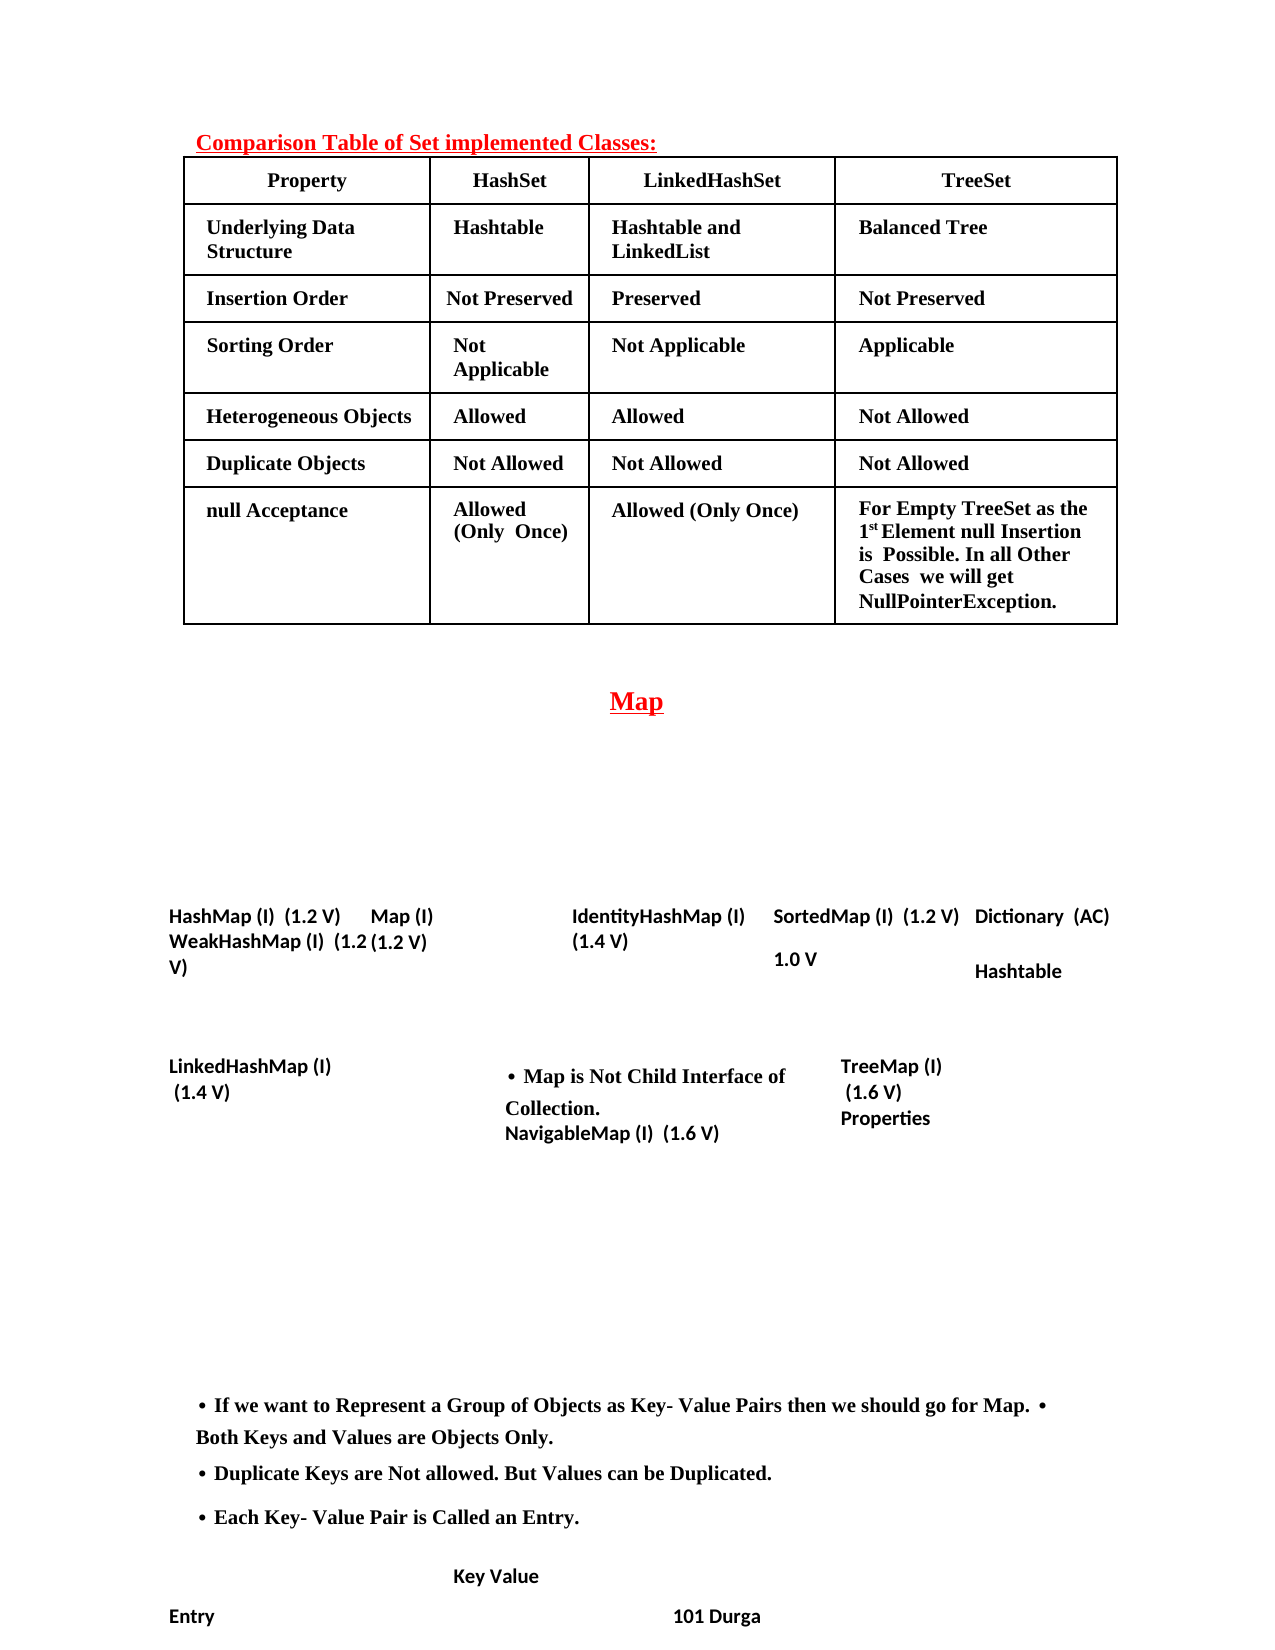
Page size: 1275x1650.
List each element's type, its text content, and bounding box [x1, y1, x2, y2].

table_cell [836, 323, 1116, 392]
text NavigableMap (I) (1.6 V) [505, 1120, 841, 1145]
text SortedMap (I) (1.2 V) [773, 903, 975, 928]
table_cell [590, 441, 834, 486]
text Dictionary (AC) [975, 903, 1177, 928]
text 1.0 V [773, 946, 975, 971]
text WeakHashMap (I) (1.2 V) [169, 929, 370, 980]
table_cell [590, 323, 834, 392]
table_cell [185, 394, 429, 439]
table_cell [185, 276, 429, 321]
table_header Property [185, 158, 429, 203]
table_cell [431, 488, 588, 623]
text Comparison Table of Set implemented Classes: [196, 129, 1177, 156]
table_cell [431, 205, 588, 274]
text IdentityHashMap (I) (1.4 V) [572, 903, 773, 954]
text Map (I) [370, 903, 572, 928]
text Properties [841, 1105, 1177, 1130]
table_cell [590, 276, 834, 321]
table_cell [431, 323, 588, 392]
text Entry [169, 1603, 673, 1629]
text (1.4 V) [169, 1079, 505, 1105]
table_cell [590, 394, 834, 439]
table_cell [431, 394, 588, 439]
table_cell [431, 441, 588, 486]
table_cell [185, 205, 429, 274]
text Hashtable [975, 958, 1177, 983]
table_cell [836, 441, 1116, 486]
text Map [609, 686, 1177, 717]
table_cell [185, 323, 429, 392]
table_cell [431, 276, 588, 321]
text ∙ Duplicate Keys are Not allowed. But Values can be Duplicated. [196, 1449, 1177, 1492]
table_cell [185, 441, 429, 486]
text ∙ If we want to Represent a Group of Objects as Key- Value Pairs then we should go for Map. ∙ Both Keys and Values are Objects Only. [196, 1382, 1074, 1449]
text LinkedHashMap (I) [169, 1053, 505, 1078]
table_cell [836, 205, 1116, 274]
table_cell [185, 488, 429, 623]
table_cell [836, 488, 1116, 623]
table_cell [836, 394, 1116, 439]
text ∙ Map is Not Child Interface of Collection. [505, 1053, 841, 1120]
text ∙ Each Key- Value Pair is Called an Entry. [196, 1493, 1177, 1536]
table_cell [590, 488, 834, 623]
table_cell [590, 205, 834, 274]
text TreeMap (I) [841, 1053, 1177, 1078]
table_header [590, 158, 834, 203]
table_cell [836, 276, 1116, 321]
text Key Value [453, 1563, 1177, 1589]
text HashMap (I) (1.2 V) [169, 903, 370, 928]
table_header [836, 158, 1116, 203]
text 101 Durga [673, 1603, 1177, 1629]
table_header HashSet [431, 158, 588, 203]
text (1.6 V) [841, 1079, 1177, 1105]
text (1.2 V) [370, 929, 572, 955]
